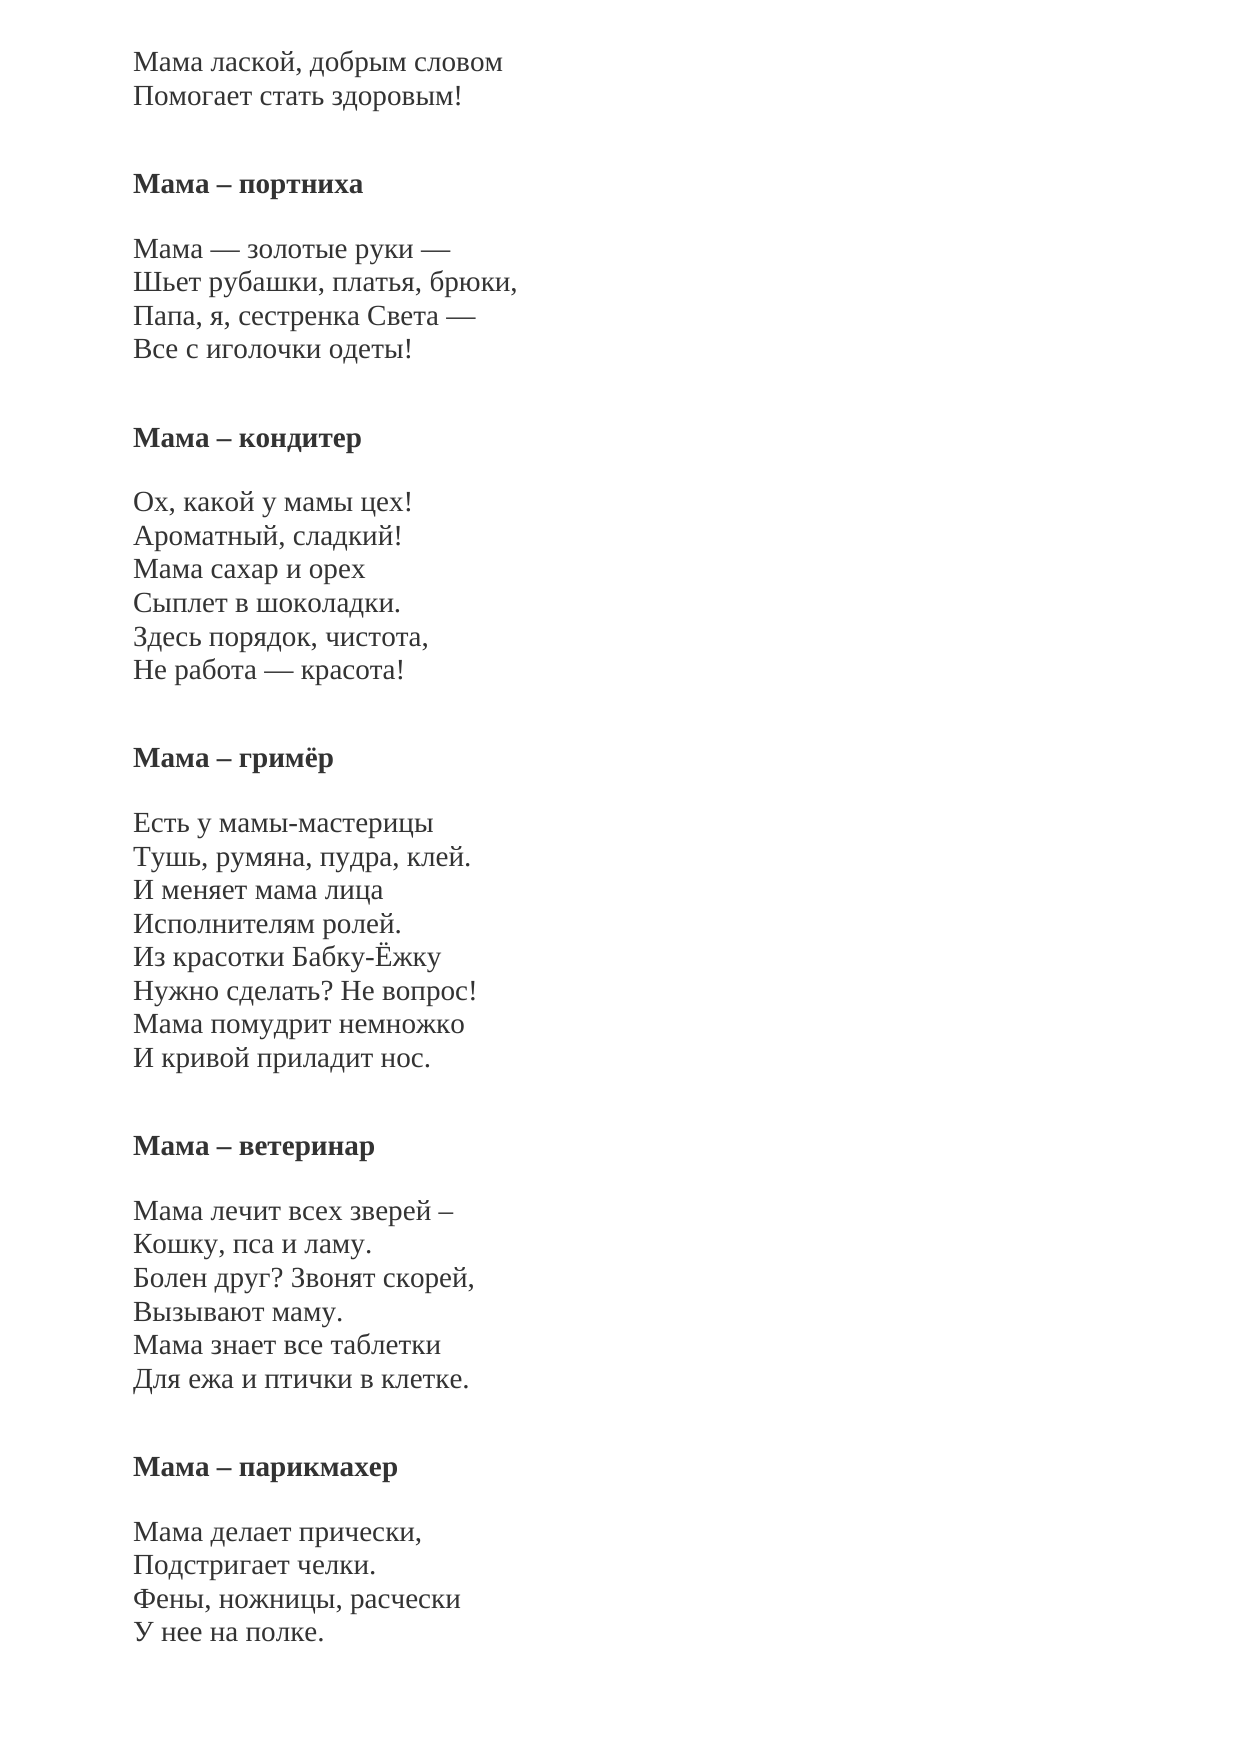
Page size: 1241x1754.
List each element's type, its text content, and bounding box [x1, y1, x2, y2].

text Мама – ветеринар [133, 1128, 1152, 1162]
text Мама – парикмахер [133, 1449, 1152, 1483]
text Мама — золотые руки — Шьет рубашки, платья, брюки, Папа, я, сестренка Света — Все с иголочки одеты! [133, 231, 1152, 365]
text Ох, какой у мамы цех! Ароматный, сладкий! Мама сахар и орех Сыплет в шоколадки. Здесь порядок, чистота, Не работа — красота! [133, 484, 1152, 686]
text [133, 44, 1152, 111]
text Мама делает прически, Подстригает челки. Фены, ножницы, расчески У нее на полке. [133, 1514, 1152, 1648]
text Мама – гримёр [133, 741, 1152, 774]
text Есть у мамы-мастерицы Тушь, румяна, пудра, клей. И меняет мама лица Исполнителям ролей. Из красотки Бабку-Ёжку Нужно сделать? Не вопрос! Мама помудрит немножко И кривой приладит нос. [133, 805, 1152, 1074]
text Мама – портниха [133, 166, 1152, 200]
text Мама – кондитер [133, 420, 1152, 453]
text Мама лечит всех зверей – Кошку, пса и ламу. Болен друг? Звонят скорей, Вызывают маму. Мама знает все таблетки Для ежа и птички в клетке. [133, 1193, 1152, 1394]
